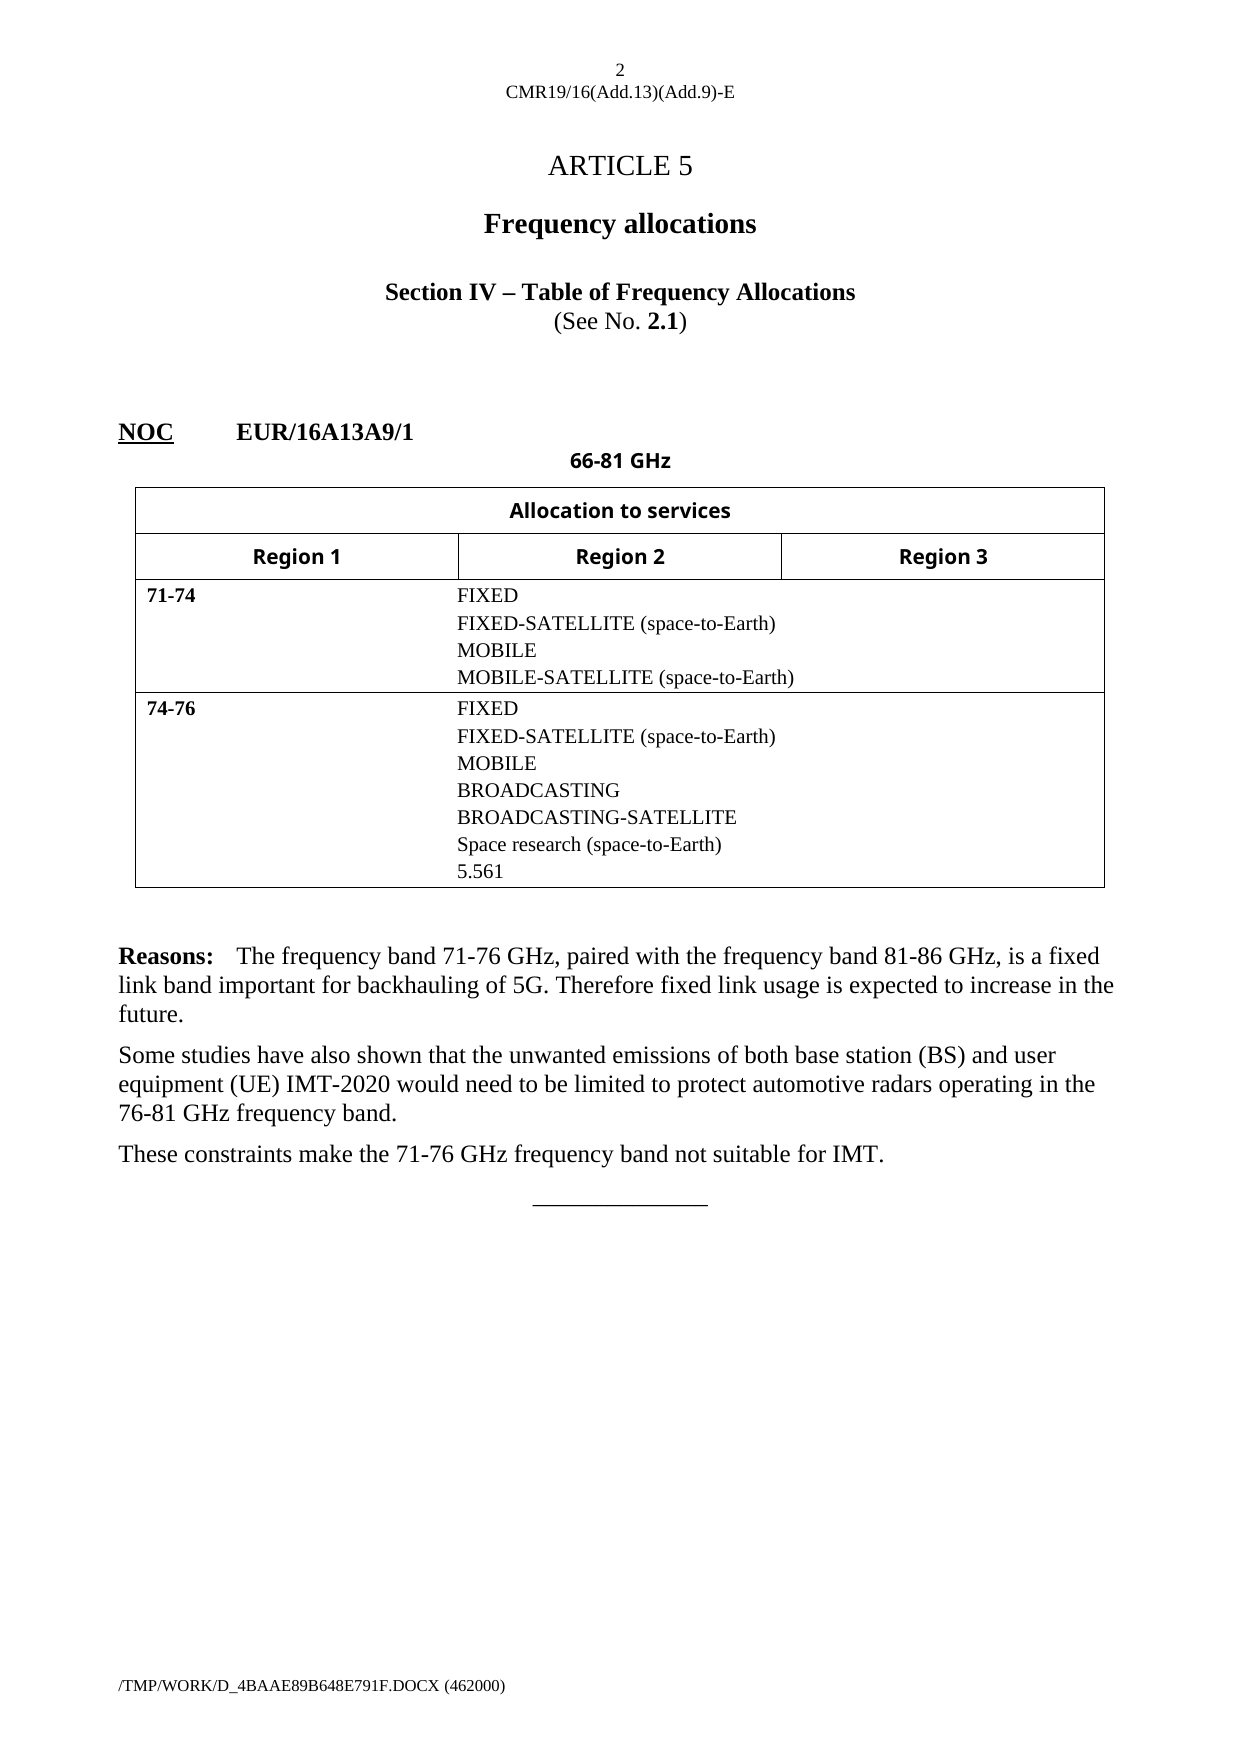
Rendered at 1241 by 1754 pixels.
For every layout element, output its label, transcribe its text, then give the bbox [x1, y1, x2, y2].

text Reasons: The frequency band 71-76 GHz, paired with the frequency band 81-86 GHz, is a fixed link band important for backhauling of 5G. Therefore fixed link usage is expected to increase in the future. [118, 941, 1122, 1028]
table_cell 71-74 FIXED FIXED-SATELLITE (space-to-Earth) MOBILE MOBILE-SATELLITE (space-to-Earth) [136, 580, 1104, 692]
text These constraints make the 71-76 GHz frequency band not suitable for IMT. [118, 1139, 1122, 1168]
title 66-81 GHz [118, 446, 1122, 474]
table_cell Region 3 [782, 534, 1104, 579]
title Frequency allocations [118, 206, 1122, 240]
text Some studies have also shown that the unwanted emissions of both base station (BS) and user equipment (UE) IMT-2020 would need to be limited to protect automotive radars operating in the 76-81 GHz frequency band. [118, 1040, 1122, 1126]
table_cell Region 2 [459, 534, 781, 579]
text ______________ [118, 1180, 1122, 1209]
table_cell Region 1 [136, 534, 458, 579]
table_header Allocation to services [136, 488, 1104, 533]
text ARTICLE 5 [118, 148, 1122, 181]
text Section IV – Table of Frequency Allocations (See No. 2.1) [118, 277, 1122, 392]
text NOC EUR/16A13A9/1#50546 [118, 417, 1122, 446]
table_cell 74-76 FIXED FIXED-SATELLITE (space-to-Earth) MOBILE BROADCASTING BROADCASTING-SATELLITE Space research (space-to-Earth) 5.561 [136, 693, 1104, 887]
